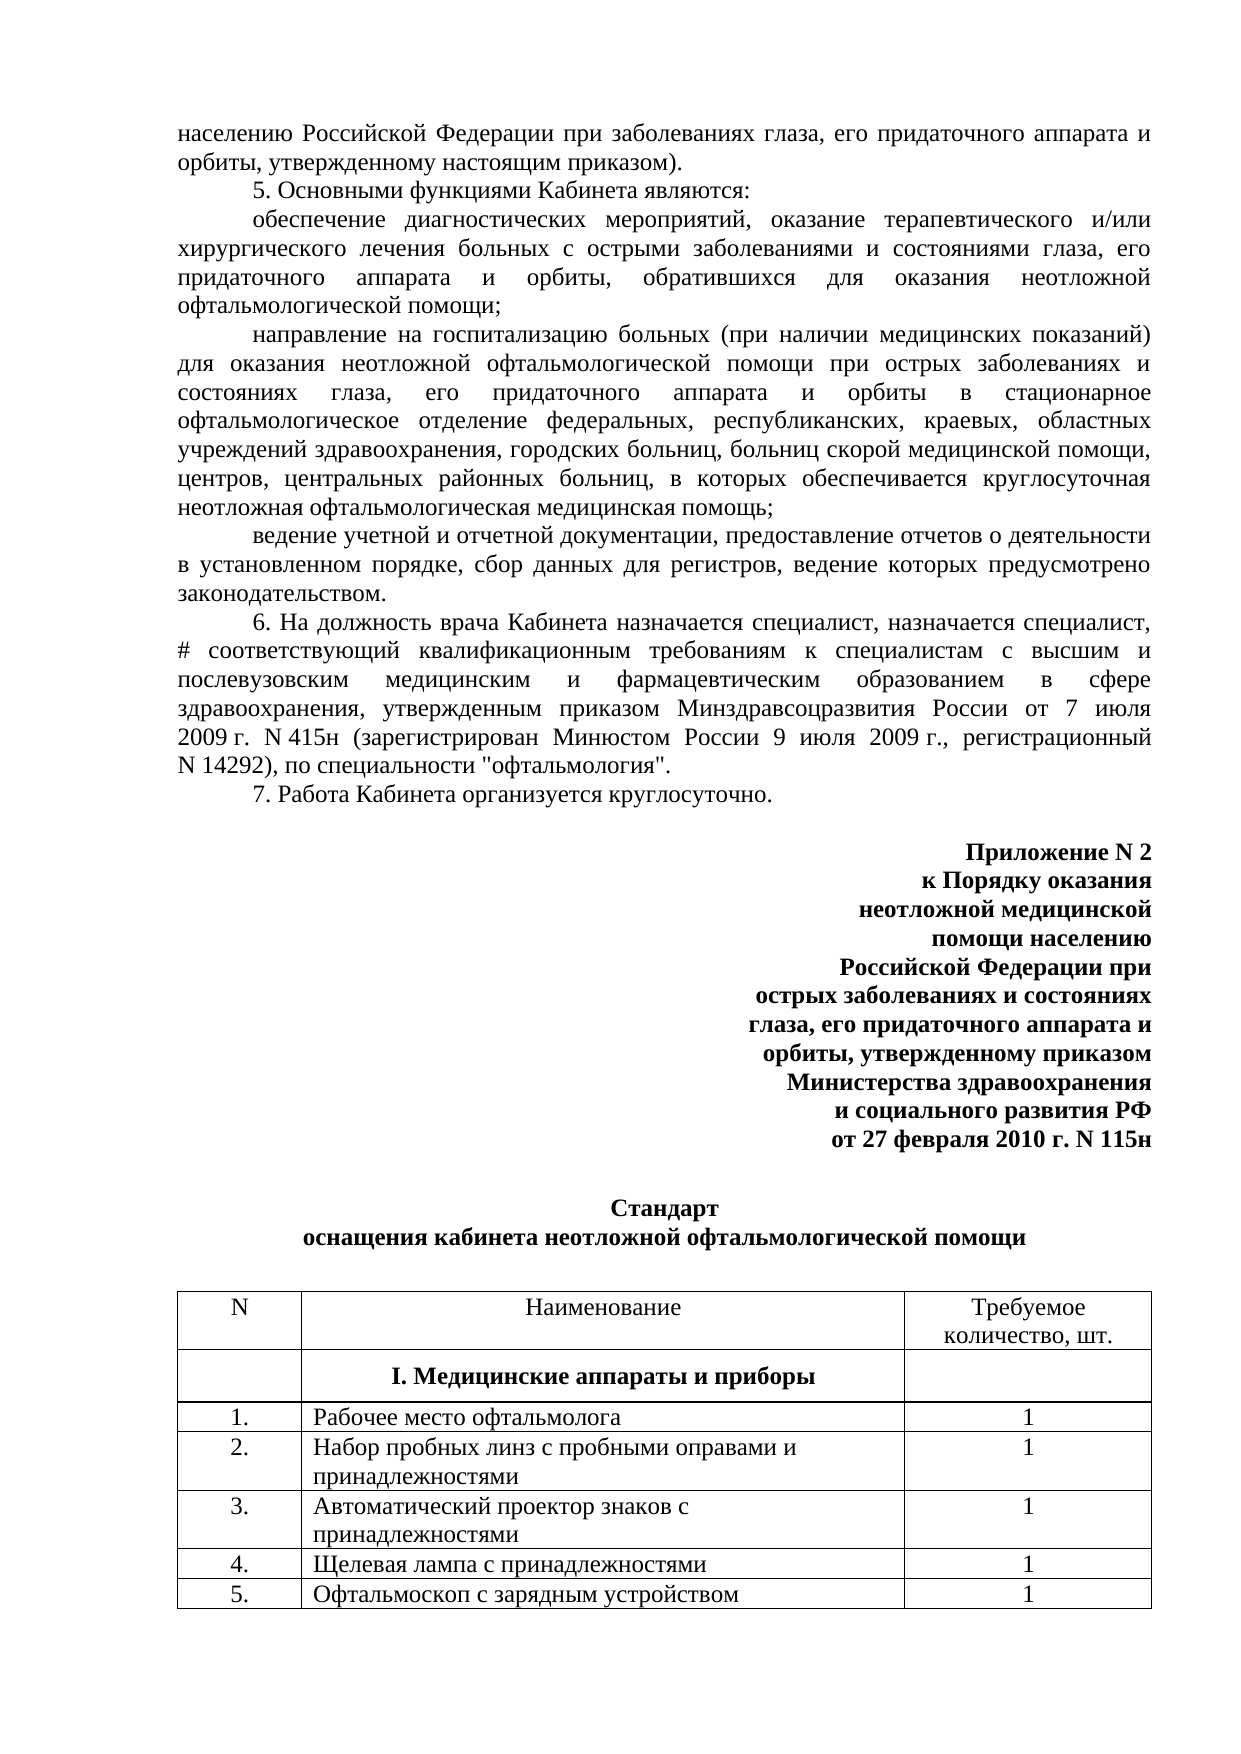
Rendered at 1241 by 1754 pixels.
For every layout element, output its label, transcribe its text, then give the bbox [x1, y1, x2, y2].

table_cell 1 [905, 1549, 1151, 1578]
text ведение учетной и отчетной документации, предоставление отчетов о деятельности в установленном порядке, сбор данных для регистров, ведение которых предусмотрено законодательством. [177, 521, 1152, 607]
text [177, 118, 1152, 176]
table_cell 1 [905, 1432, 1151, 1490]
table_cell 1 [905, 1491, 1151, 1548]
table_header N [178, 1292, 301, 1349]
table_cell Набор пробных линз с пробными оправами и принадлежностями [302, 1432, 904, 1490]
text Приложение N 2 [177, 837, 1152, 866]
table_cell 2. [178, 1432, 301, 1490]
text Стандарт оснащения кабинета неотложной офтальмологической помощи [177, 1193, 1152, 1251]
text Российской Федерации при [177, 952, 1152, 981]
table_cell Рабочее место офтальмолога [302, 1403, 904, 1431]
table_cell 5. [178, 1579, 301, 1608]
table_cell 1 [905, 1579, 1151, 1608]
text помощи населению [177, 923, 1152, 952]
text обеспечение диагностических мероприятий, оказание терапевтического и/или хирургического лечения больных с острыми заболеваниями и состояниями глаза, его придаточного аппарата и орбиты, обратившихся для оказания неотложной офтальмологической помощи; [177, 204, 1152, 319]
table_cell 4. [178, 1549, 301, 1578]
text и социального развития РФ [177, 1096, 1152, 1124]
table_header Требуемое количество, шт. [905, 1292, 1151, 1349]
table_cell Щелевая лампа с принадлежностями [302, 1549, 904, 1578]
text 5. Основными функциями Кабинета являются: [177, 176, 1152, 204]
table_cell 1 [905, 1403, 1151, 1431]
table_cell 1. [178, 1403, 301, 1431]
table_cell Автоматический проектор знаков с принадлежностями [302, 1491, 904, 1548]
text неотложной медицинской [177, 894, 1152, 923]
table_cell I. Медицинские аппараты и приборы [302, 1350, 904, 1401]
text направление на госпитализацию больных (при наличии медицинских показаний) для оказания неотложной офтальмологической помощи при острых заболеваниях и состояниях глаза, его придаточного аппарата и орбиты в стационарное офтальмологическое отделение федеральных, республиканских, краевых, областных учреждений здравоохранения, городских больниц, больниц скорой медицинской помощи, центров, центральных районных больниц, в которых обеспечивается круглосуточная неотложная офтальмологическая медицинская помощь; [177, 319, 1152, 521]
table_header Наименование [302, 1292, 904, 1349]
table_cell Офтальмоскоп с зарядным устройством [302, 1579, 904, 1608]
text острых заболеваниях и состояниях [177, 981, 1152, 1009]
table_cell [905, 1350, 1151, 1401]
table_cell 3. [178, 1491, 301, 1548]
text от 27 февраля 2010 г. N 115н [177, 1124, 1152, 1153]
table_cell [178, 1350, 301, 1401]
text орбиты, утвержденному приказом [177, 1038, 1152, 1067]
text глаза, его придаточного аппарата и [177, 1009, 1152, 1038]
text 6. На должность врача Кабинета назначается специалист, назначается специалист, # соответствующий квалификационным требованиям к специалистам с высшим и послевузовским медицинским и фармацевтическим образованием в сфере здравоохранения, утвержденным приказом Минздравсоцразвития России от 7 июля 2009 г. N 415н (зарегистрирован Минюстом России 9 июля 2009 г., регистрационный N 14292), по специальности "офтальмология". [177, 607, 1152, 779]
text к Порядку оказания [177, 866, 1152, 894]
text Министерства здравоохранения [177, 1067, 1152, 1096]
text 7. Работа Кабинета организуется круглосуточно. [177, 779, 1152, 808]
